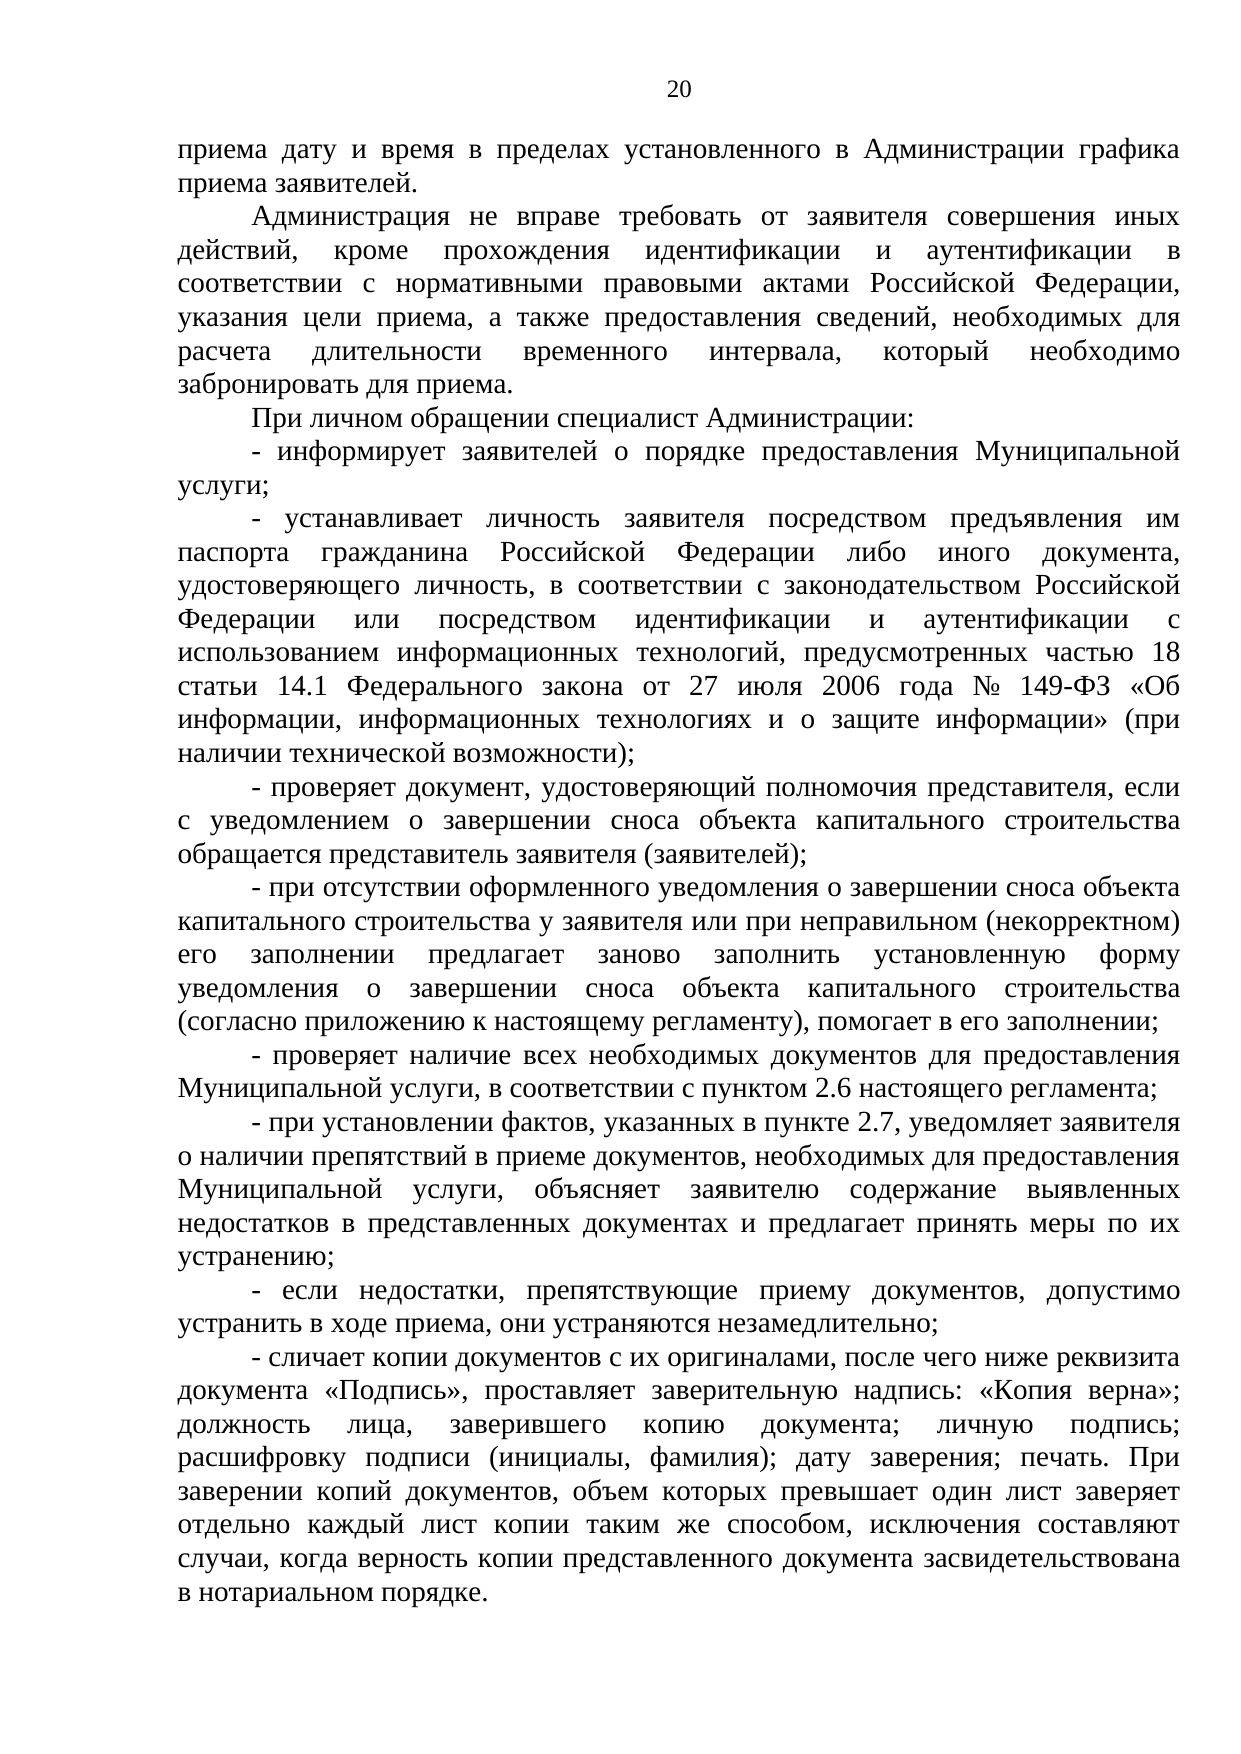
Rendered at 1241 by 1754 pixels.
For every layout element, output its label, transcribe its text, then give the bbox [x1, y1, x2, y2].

text - устанавливает личность заявителя посредством предъявления им паспорта гражданина Российской Федерации либо иного документа, удостоверяющего личность, в соответствии с законодательством Российской Федерации или посредством идентификации и аутентификации с использованием информационных технологий, предусмотренных частью 18 статьи 14.1 Федерального закона от 27 июля 2006 года № 149-ФЗ «Об информации, информационных технологиях и о защите информации» (при наличии технической возможности); [177, 500, 1181, 769]
text - информирует заявителей о порядке предоставления Муниципальной услуги; [177, 433, 1181, 500]
text - если недостатки, препятствующие приему документов, допустимо устранить в ходе приема, они устраняются незамедлительно; [177, 1272, 1181, 1339]
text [177, 131, 1181, 198]
text - при отсутствии оформленного уведомления о завершении сноса объекта капитального строительства у заявителя или при неправильном (некорректном) его заполнении предлагает заново заполнить установленную форму уведомления о завершении сноса объекта капитального строительства (согласно приложению к настоящему регламенту), помогает в его заполнении; [177, 869, 1181, 1037]
text - проверяет документ, удостоверяющий полномочия представителя, если с уведомлением о завершении сноса объекта капитального строительства обращается представитель заявителя (заявителей); [177, 769, 1181, 869]
text - проверяет наличие всех необходимых документов для предоставления Муниципальной услуги, в соответствии с пунктом 2.6 настоящего регламента; [177, 1037, 1181, 1104]
text При личном обращении специалист Администрации: [177, 400, 1181, 433]
text Администрация не вправе требовать от заявителя совершения иных действий, кроме прохождения идентификации и аутентификации в соответствии с нормативными правовыми актами Российской Федерации, указания цели приема, а также предоставления сведений, необходимых для расчета длительности временного интервала, который необходимо забронировать для приема. [177, 198, 1181, 400]
text - при установлении фактов, указанных в пункте 2.7, уведомляет заявителя о наличии препятствий в приеме документов, необходимых для предоставления Муниципальной услуги, объясняет заявителю содержание выявленных недостатков в представленных документах и предлагает принять меры по их устранению; [177, 1104, 1181, 1272]
text - сличает копии документов с их оригиналами, после чего ниже реквизита документа «Подпись», проставляет заверительную надпись: «Копия верна»; должность лица, заверившего копию документа; личную подпись; расшифровку подписи (инициалы, фамилия); дату заверения; печать. При заверении копий документов, объем которых превышает один лист заверяет отдельно каждый лист копии таким же способом, исключения составляют случаи, когда верность копии представленного документа засвидетельствована в нотариальном порядке. [177, 1339, 1181, 1607]
